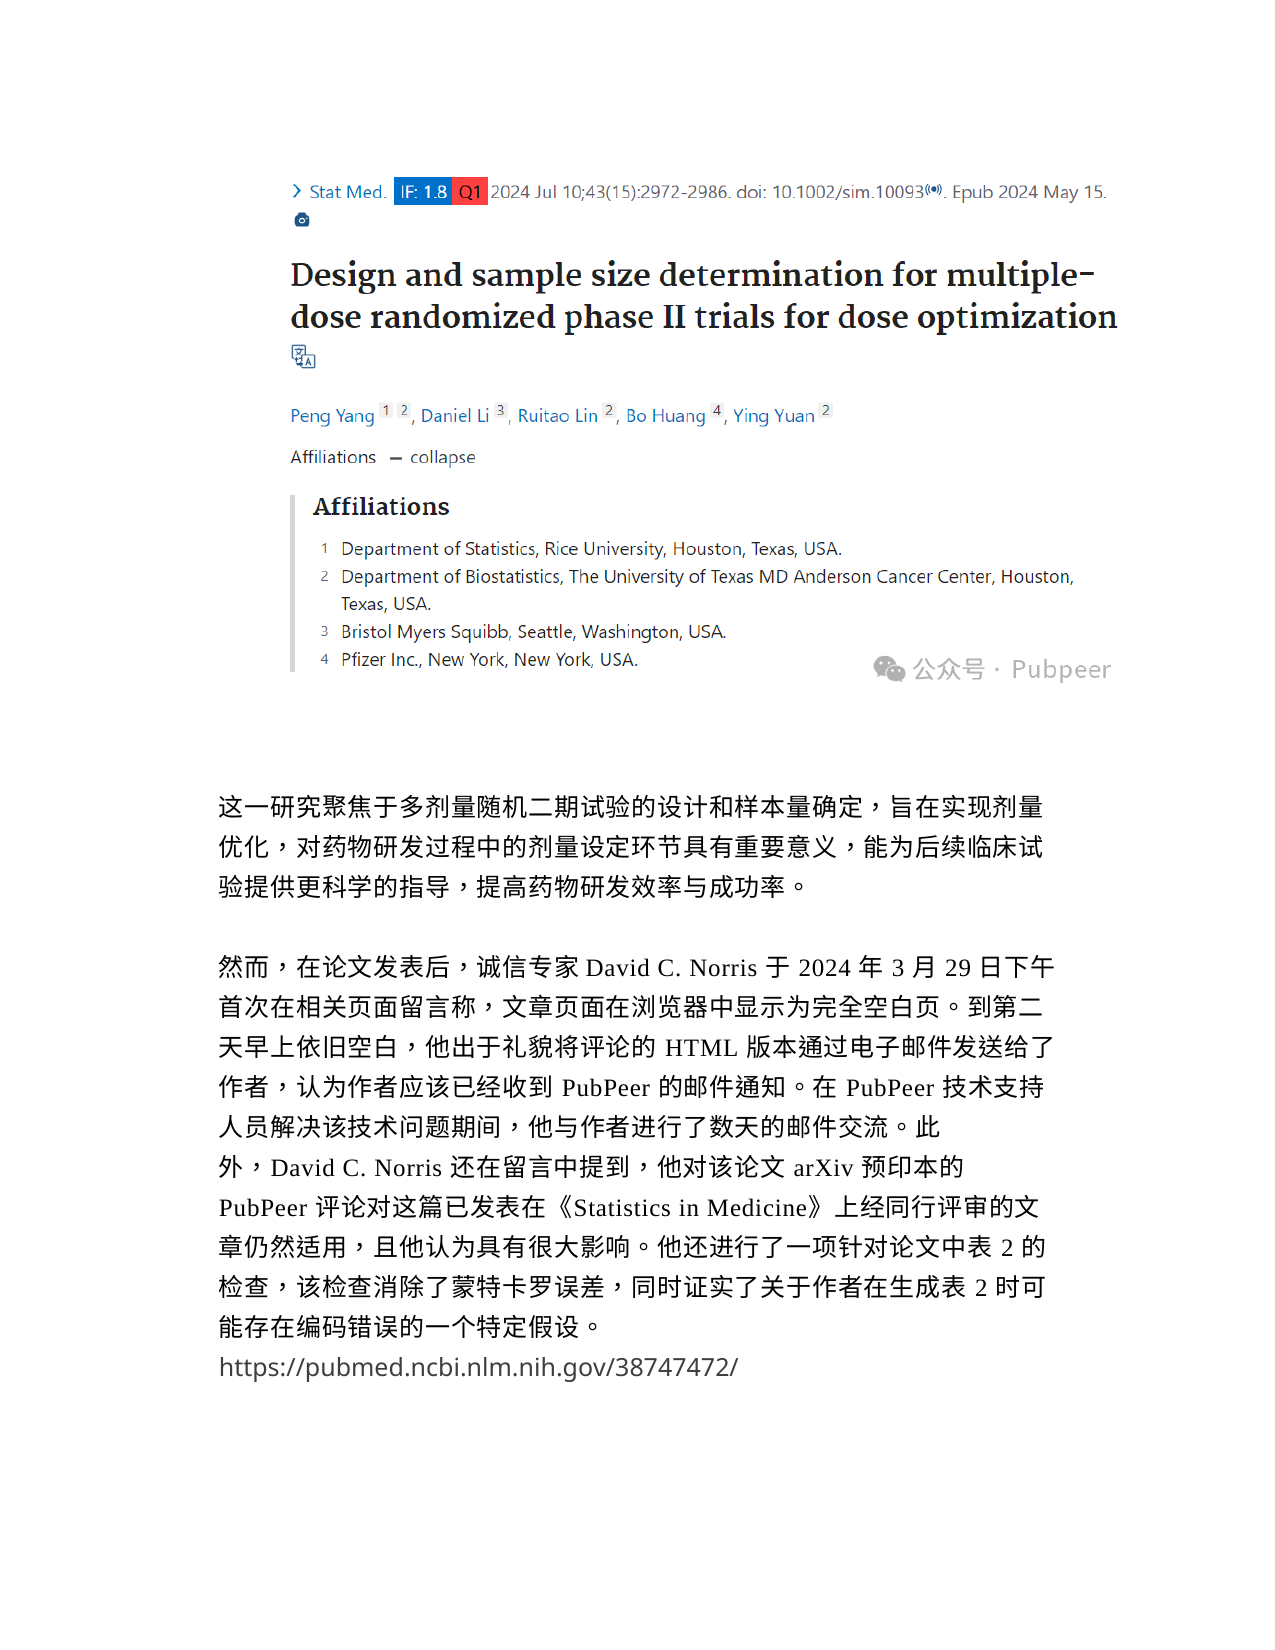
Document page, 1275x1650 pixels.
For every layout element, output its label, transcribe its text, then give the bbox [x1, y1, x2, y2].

text https://pubmed.ncbi.nlm.nih.gov/38747472/ [219, 1344, 1056, 1384]
text 然而，在论文发表后，诚信专家David C. Norris 于 2024 年 3 月 29 日下午首次在相关页面留言称，文章页面在浏览器中显示为完全空白页。到第二天早上依旧空白，他出于礼貌将评论的 HTML 版本通过电子邮件发送给了作者，认为作者应该已经收到 PubPeer 的邮件通知。在 PubPeer 技术支持人员解决该技术问题期间，他与作者进行了数天的邮件交流。此外，David C. Norris 还在留言中提到，他对该论文 arXiv 预印本的 PubPeer 评论对这篇已发表在《Statistics in Medicine》上经同行评审的文章仍然适用，且他认为具有很大影响。他还进行了一项针对论文中表 2 的检查，该检查消除了蒙特卡罗误差，同时证实了关于作者在生成表 2 时可能存在编码错误的一个特定假设。 [219, 944, 1056, 1344]
text 这一研究聚焦于多剂量随机二期试验的设计和样本量确定，旨在实现剂量优化，对药物研发过程中的剂量设定环节具有重要意义，能为后续临床试验提供更科学的指导，提高药物研发效率与成功率。 [219, 784, 1056, 904]
picture [237, 150, 1138, 704]
